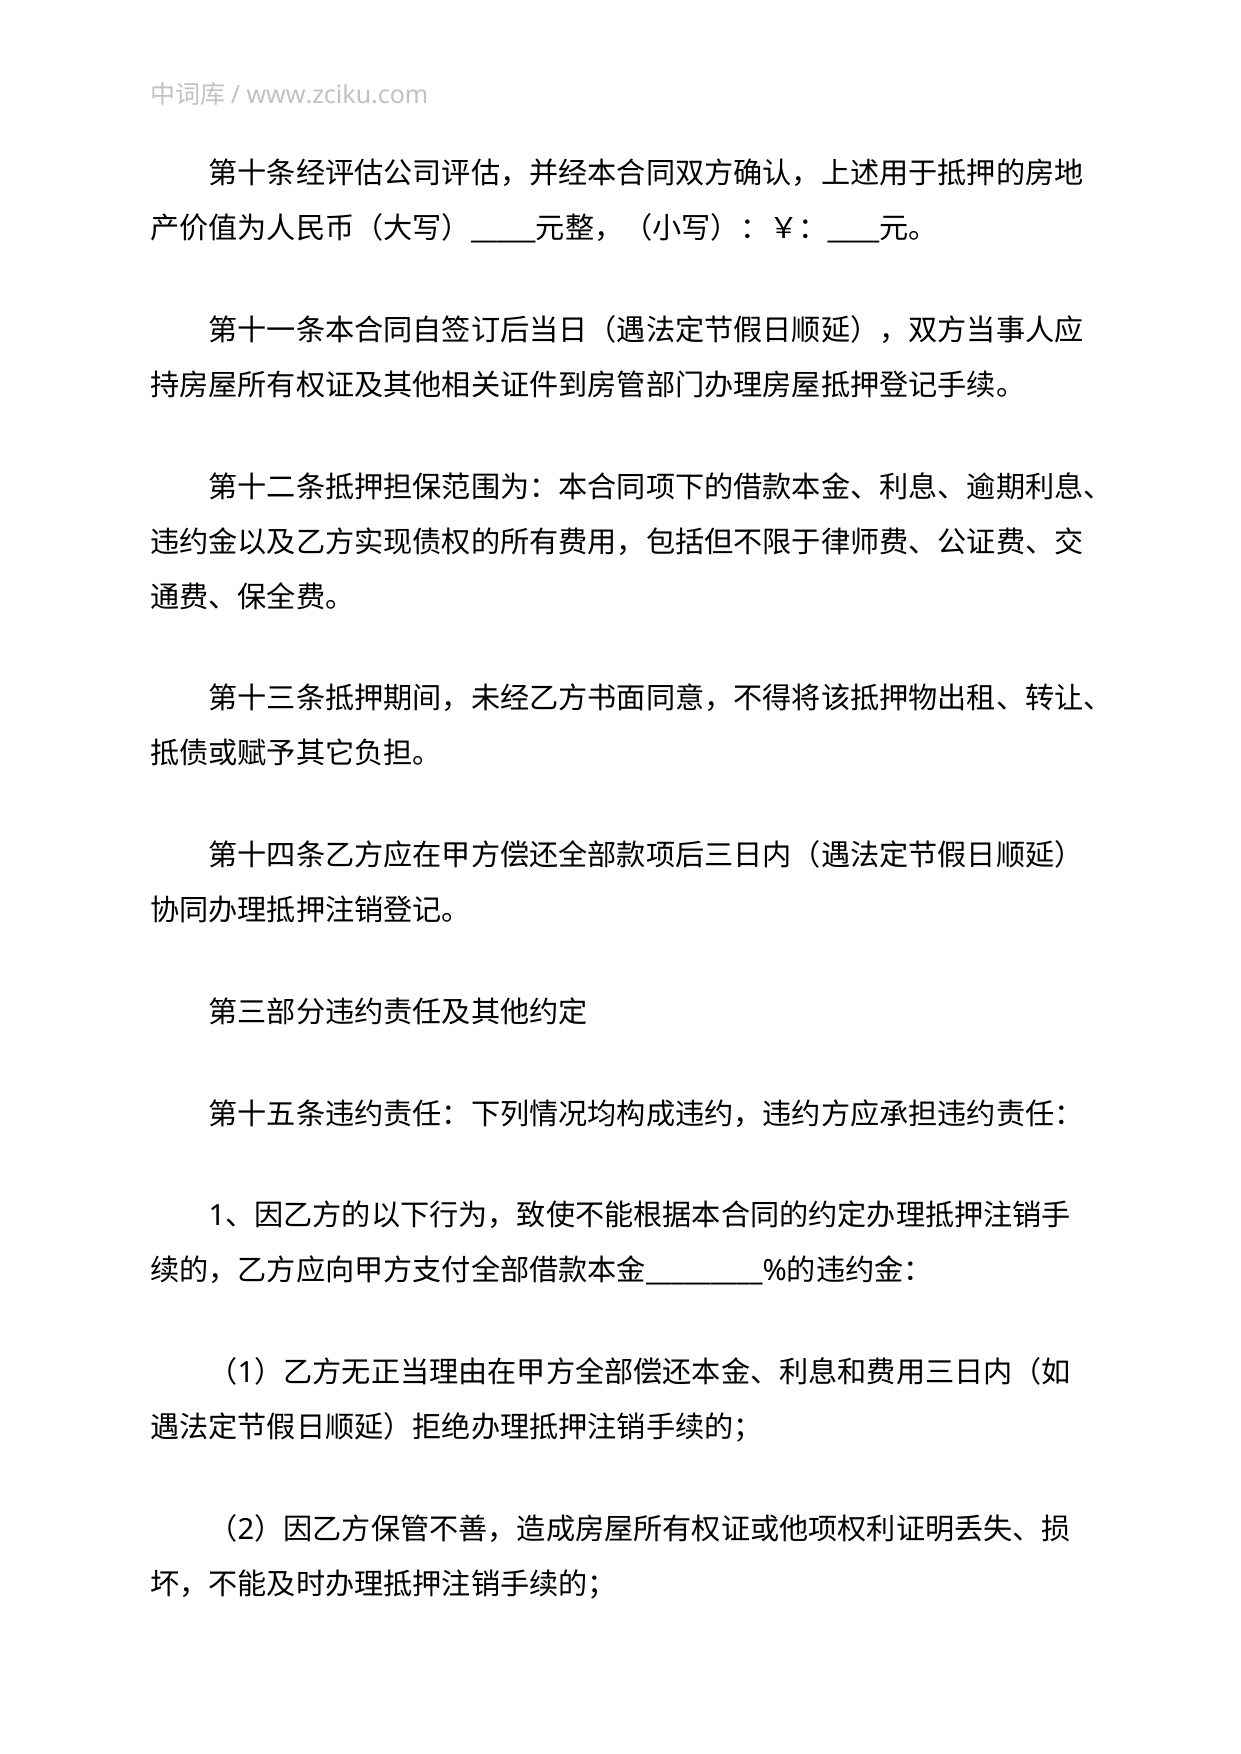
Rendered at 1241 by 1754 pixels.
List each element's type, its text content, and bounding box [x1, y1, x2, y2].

text （2）因乙方保管不善，造成房屋所有权证或他项权利证明丢失、损坏，不能及时办理抵押注销手续的； [150, 1506, 1090, 1603]
text 第十三条抵押期间，未经乙方书面同意，不得将该抵押物出租、转让、抵债或赋予其它负担。 [150, 675, 1090, 772]
text 第三部分违约责任及其他约定 [150, 988, 1090, 1031]
text 1、因乙方的以下行为，致使不能根据本合同的约定办理抵押注销手续的，乙方应向甲方支付全部借款本金_________%的违约金： [150, 1192, 1090, 1289]
text （1）乙方无正当理由在甲方全部偿还本金、利息和费用三日内（如遇法定节假日顺延）拒绝办理抵押注销手续的； [150, 1349, 1090, 1446]
text 第十条经评估公司评估，并经本合同双方确认，上述用于抵押的房地产价值为人民币（大写）_____元整，（小写）：￥：____元。 [150, 150, 1090, 247]
text 第十四条乙方应在甲方偿还全部款项后三日内（遇法定节假日顺延）协同办理抵押注销登记。 [150, 832, 1090, 929]
text 第十二条抵押担保范围为：本合同项下的借款本金、利息、逾期利息、违约金以及乙方实现债权的所有费用，包括但不限于律师费、公证费、交通费、保全费。 [150, 463, 1090, 616]
text 第十五条违约责任：下列情况均构成违约，违约方应承担违约责任： [150, 1090, 1090, 1132]
text 第十一条本合同自签订后当日（遇法定节假日顺延），双方当事人应持房屋所有权证及其他相关证件到房管部门办理房屋抵押登记手续。 [150, 307, 1090, 404]
